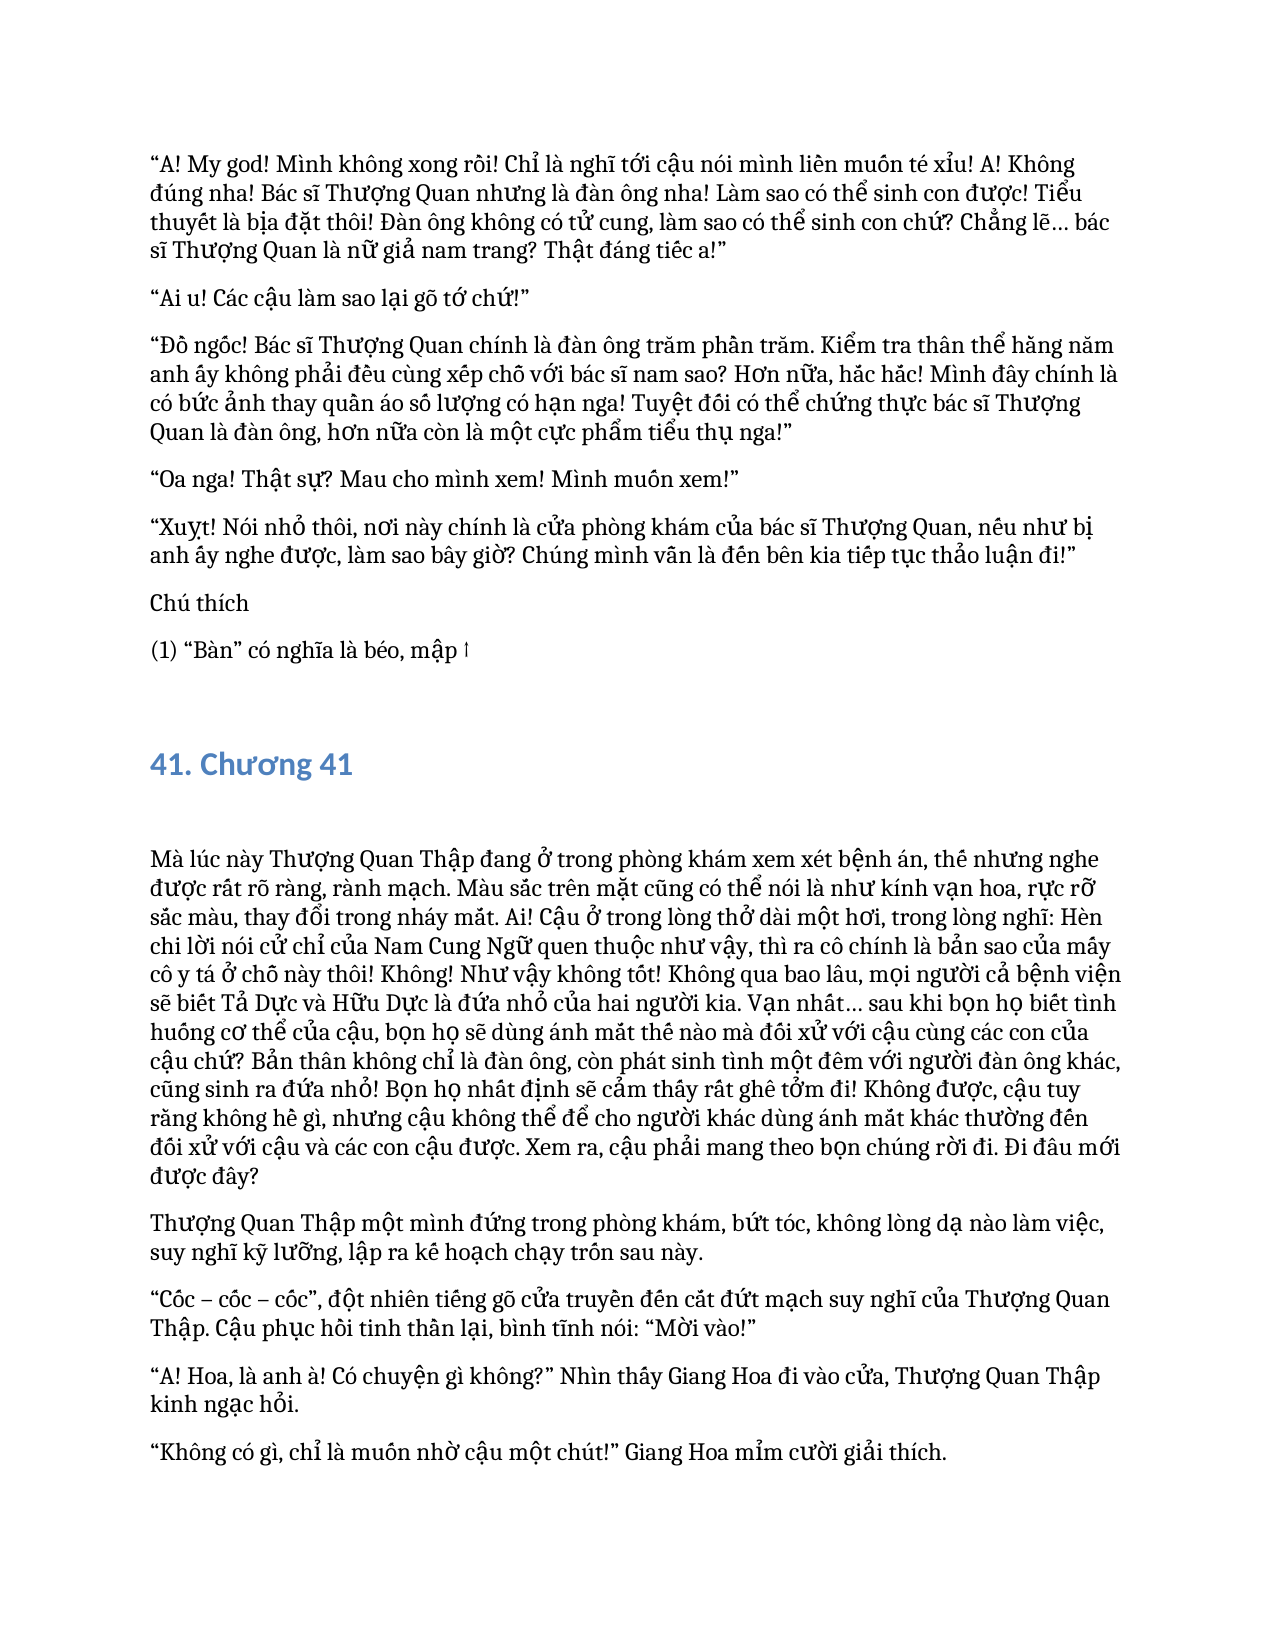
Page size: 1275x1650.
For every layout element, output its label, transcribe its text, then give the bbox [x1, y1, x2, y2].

text “Xuỵt! Nói nhỏ thôi, nơi này chính là cửa phòng khám của bác sĩ Thượng Quan, nếu như bị anh ấy nghe được, làm sao bây giờ? Chúng mình vẫn là đến bên kia tiếp tục thảo luận đi!” [150, 512, 1125, 570]
text “Ai u! Các cậu làm sao lại gõ tớ chứ!” [150, 284, 1125, 312]
text “Đồ ngốc! Bác sĩ Thượng Quan chính là đàn ông trăm phần trăm. Kiểm tra thân thể hằng năm anh ấy không phải đều cùng xếp chỗ với bác sĩ nam sao? Hơn nữa, hắc hắc! Mình đây chính là có bức ảnh thay quần áo số lượng có hạn nga! Tuyệt đối có thể chứng thực bác sĩ Thượng Quan là đàn ông, hơn nữa còn là một cực phẩm tiểu thụ nga!” [150, 331, 1125, 446]
text “Cốc – cốc – cốc”, đột nhiên tiếng gõ cửa truyền đến cắt đứt mạch suy nghĩ của Thượng Quan Thập. Cậu phục hồi tinh thần lại, bình tĩnh nói: “Mời vào!” [150, 1285, 1125, 1343]
text Thượng Quan Thập một mình đứng trong phòng khám, bứt tóc, không lòng dạ nào làm việc, suy nghĩ kỹ lưỡng, lập ra kế hoạch chạy trốn sau này. [150, 1209, 1125, 1267]
text “Không có gì, chỉ là muốn nhờ cậu một chút!” Giang Hoa mỉm cười giải thích. [150, 1438, 1125, 1467]
text “A! Hoa, là anh à! Có chuyện gì không?” Nhìn thấy Giang Hoa đi vào cửa, Thượng Quan Thập kinh ngạc hỏi. [150, 1362, 1125, 1419]
text Mà lúc này Thượng Quan Thập đang ở trong phòng khám xem xét bệnh án, thế nhưng nghe được rất rõ ràng, rành mạch. Màu sắc trên mặt cũng có thể nói là như kính vạn hoa, rực rỡ sắc màu, thay đổi trong nháy mắt. Ai! Cậu ở trong lòng thở dài một hơi, trong lòng nghĩ: Hèn chi lời nói cử chỉ của Nam Cung Ngữ quen thuộc như vậy, thì ra cô chính là bản sao của mấy cô y tá ở chỗ này thôi! Không! Như vậy không tốt! Không qua bao lâu, mọi người cả bệnh viện sẽ biết Tả Dực và Hữu Dực là đứa nhỏ của hai người kia. Vạn nhất… sau khi bọn họ biết tình huống cơ thể của cậu, bọn họ sẽ dùng ánh mắt thế nào mà đối xử với cậu cùng các con của cậu chứ? Bản thân không chỉ là đàn ông, còn phát sinh tình một đêm với người đàn ông khác, cũng sinh ra đứa nhỏ! Bọn họ nhất định sẽ cảm thấy rất ghê tởm đi! Không được, cậu tuy rằng không hề gì, nhưng cậu không thể để cho người khác dùng ánh mắt khác thường đến đối xử với cậu và các con cậu được. Xem ra, cậu phải mang theo bọn chúng rời đi. Đi đâu mới được đây? [150, 788, 1125, 1190]
text “A! My god! Mình không xong rồi! Chỉ là nghĩ tới cậu nói mình liền muốn té xỉu! A! Không đúng nha! Bác sĩ Thượng Quan nhưng là đàn ông nha! Làm sao có thể sinh con được! Tiểu thuyết là bịa đặt thôi! Đàn ông không có tử cung, làm sao có thể sinh con chứ? Chẳng lẽ… bác sĩ Thượng Quan là nữ giả nam trang? Thật đáng tiếc a!” [150, 150, 1125, 265]
text Chú thích [150, 589, 1125, 617]
subtitle 41. Chương 41 [150, 743, 1125, 784]
text “Oa nga! Thật sự? Mau cho mình xem! Mình muốn xem!” [150, 465, 1125, 494]
text (1) “Bàn” có nghĩa là béo, mập ↑ [150, 636, 1125, 722]
